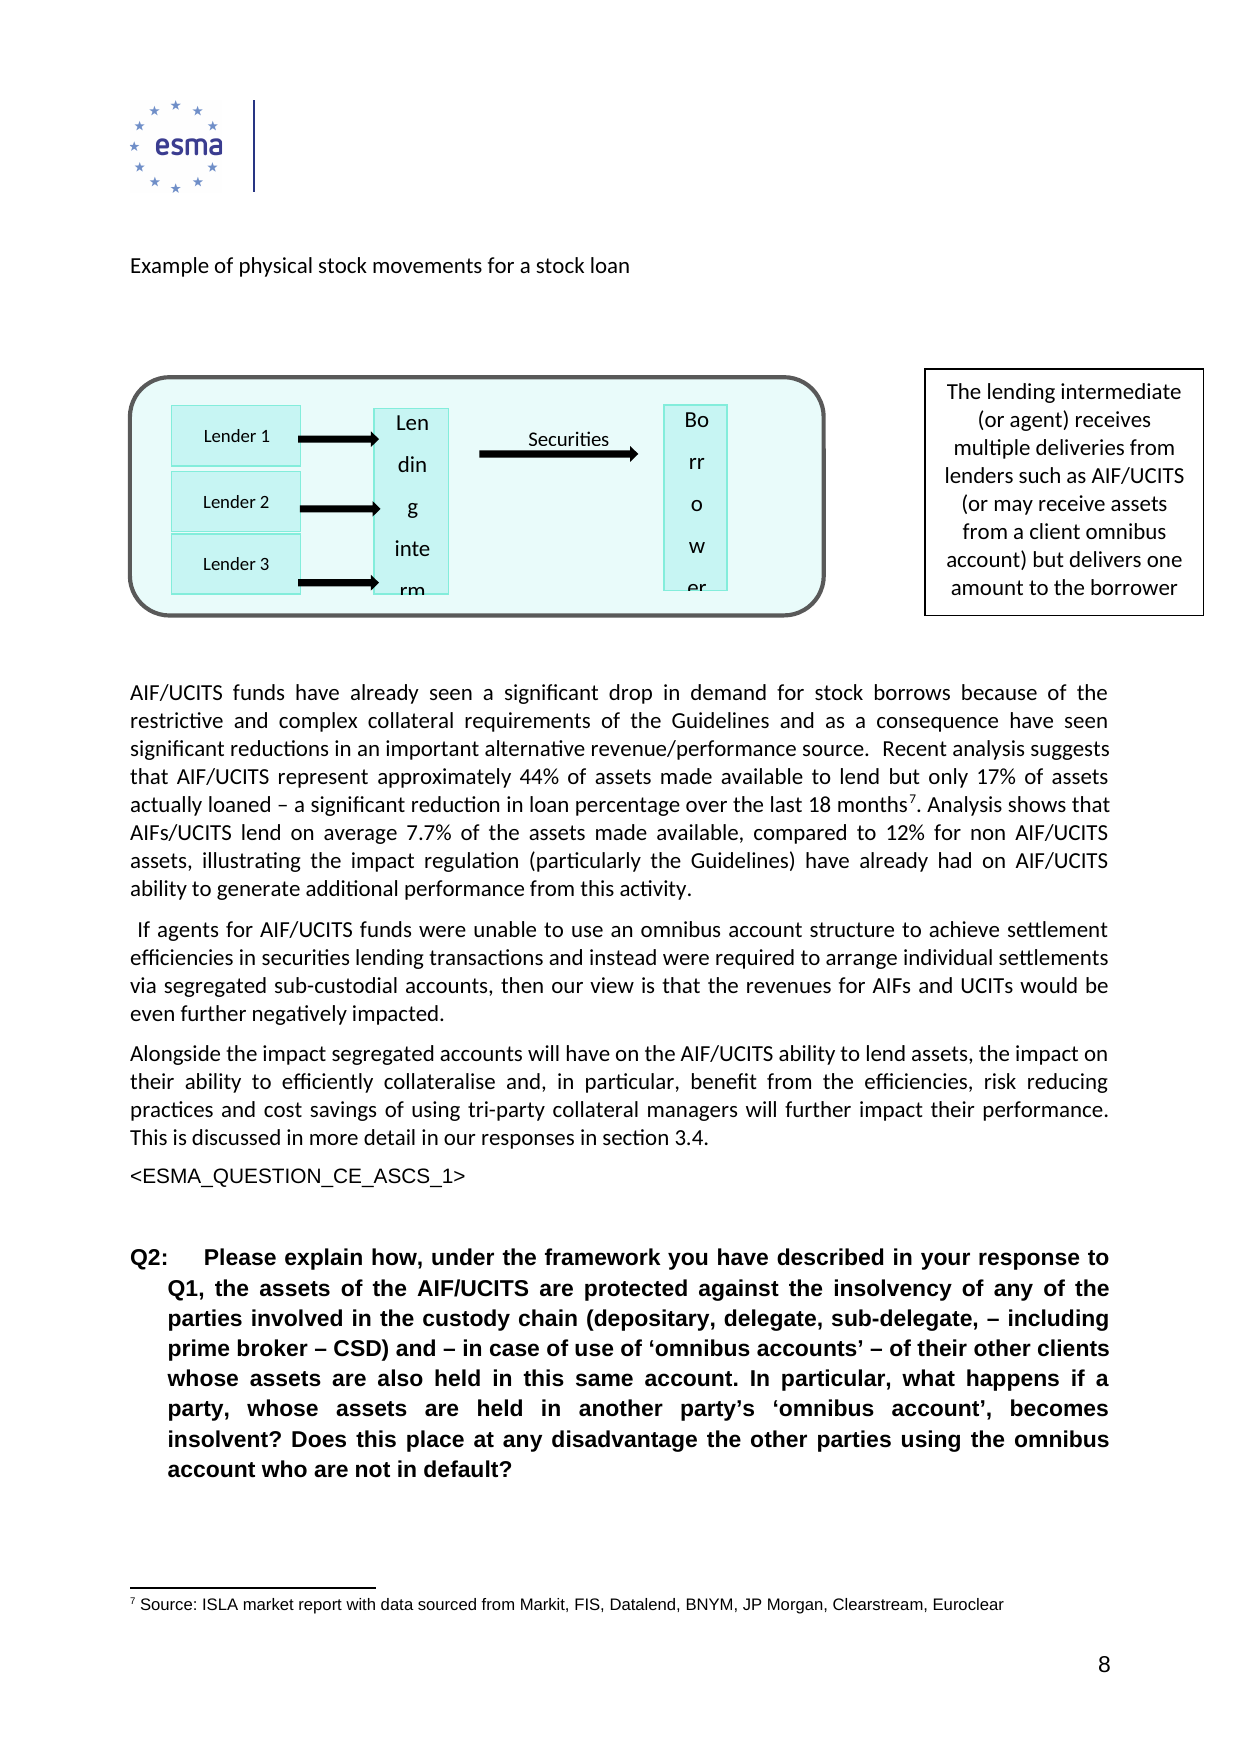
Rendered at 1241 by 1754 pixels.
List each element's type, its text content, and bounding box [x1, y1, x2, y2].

list Please explain how, under the framework you have described in your response to Q1, the assets of the AIF/UCITS are protected against the insolvency of any of the parties involved in the custody chain (depositary, delegate, sub-delegate, – including prime broker – CSD) and – in case of use of ‘omnibus accounts’ – of their other clients whose assets are also held in this same account. In particular, what happens if a party, whose assets are held in another party’s ‘omnibus account’, becomes insolvent? Does this place at any disadvantage the other parties using the omnibus account who are not in default? [130, 1244, 1110, 1482]
text Alongside the impact segregated accounts will have on the AIF/UCITS ability to lend assets, the impact on their ability to efficiently collateralise and, in particular, benefit from the efficiencies, risk reducing practices and cost savings of using tri-party collateral managers will further impact their performance. This is discussed in more detail in our responses in section 3.4. [130, 1039, 1110, 1152]
text <ESMA_QUESTION_CE_ASCS_1> [130, 1164, 1110, 1188]
picture [129, 100, 223, 193]
text AIF/UCITS funds have already seen a significant drop in demand for stock borrows because of the restrictive and complex collateral requirements of the Guidelines and as a consequence have seen significant reductions in an important alternative revenue/performance source. Recent analysis suggests that AIF/UCITS represent approximately 44% of assets made available to lend but only 17% of assets actually loaned – a significant reduction in loan percentage over the last 18 months. Analysis shows that AIFs/UCITS lend on average 7.7% of the assets made available, compared to 12% for non AIF/UCITS assets, illustrating the impact regulation (particularly the Guidelines) have already had on AIF/UCITS ability to generate additional performance from this activity. [130, 678, 1110, 902]
text If agents for AIF/UCITS funds were unable to use an omnibus account structure to achieve settlement efficiencies in securities lending transactions and instead were required to arrange individual settlements via segregated sub-custodial accounts, then our view is that the revenues for AIFs and UCITs would be even further negatively impacted. [130, 915, 1110, 1027]
text Example of physical stock movements for a stock loan [130, 251, 1110, 279]
